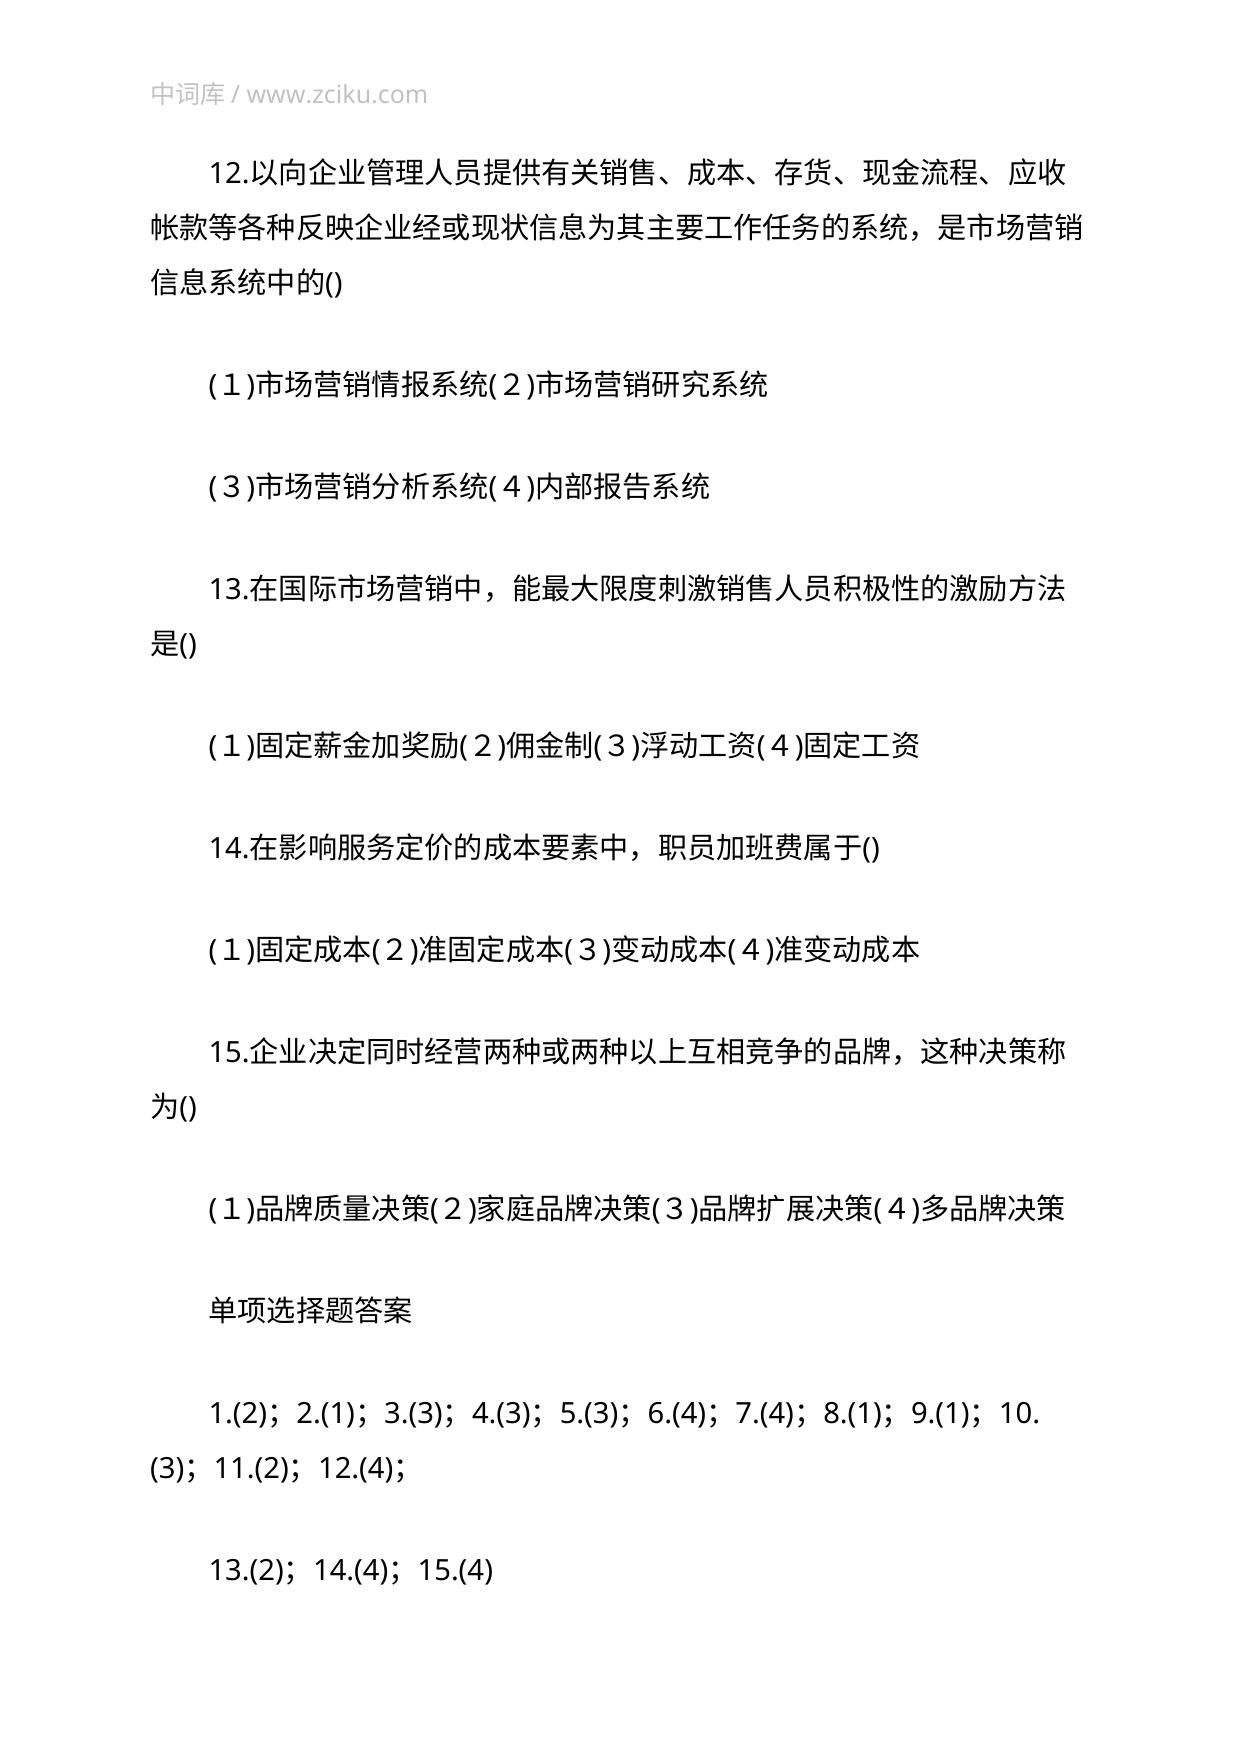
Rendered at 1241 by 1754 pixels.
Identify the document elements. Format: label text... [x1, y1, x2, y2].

text 单项选择题答案 [150, 1288, 1090, 1330]
text 13.(2)；14.(4)；15.(4) [150, 1546, 1090, 1589]
text (１)品牌质量决策(２)家庭品牌决策(３)品牌扩展决策(４)多品牌决策 [150, 1186, 1090, 1228]
text 1.(2)；2.(1)；3.(3)；4.(3)；5.(3)；6.(4)；7.(4)；8.(1)；9.(1)；10.(3)；11.(2)；12.(4)； [150, 1389, 1090, 1487]
text 13.在国际市场营销中，能最大限度刺激销售人员积极性的激励方法是() [150, 566, 1090, 663]
text (３)市场营销分析系统(４)内部报告系统 [150, 464, 1090, 506]
text (１)固定成本(２)准固定成本(３)变动成本(４)准变动成本 [150, 927, 1090, 969]
text (１)市场营销情报系统(２)市场营销研究系统 [150, 362, 1090, 404]
text 12.以向企业管理人员提供有关销售、成本、存货、现金流程、应收帐款等各种反映企业经或现状信息为其主要工作任务的系统，是市场营销信息系统中的() [150, 150, 1090, 302]
text 15.企业决定同时经营两种或两种以上互相竞争的品牌，这种决策称为() [150, 1029, 1090, 1126]
text (１)固定薪金加奖励(２)佣金制(３)浮动工资(４)固定工资 [150, 723, 1090, 765]
text 14.在影响服务定价的成本要素中，职员加班费属于() [150, 825, 1090, 867]
